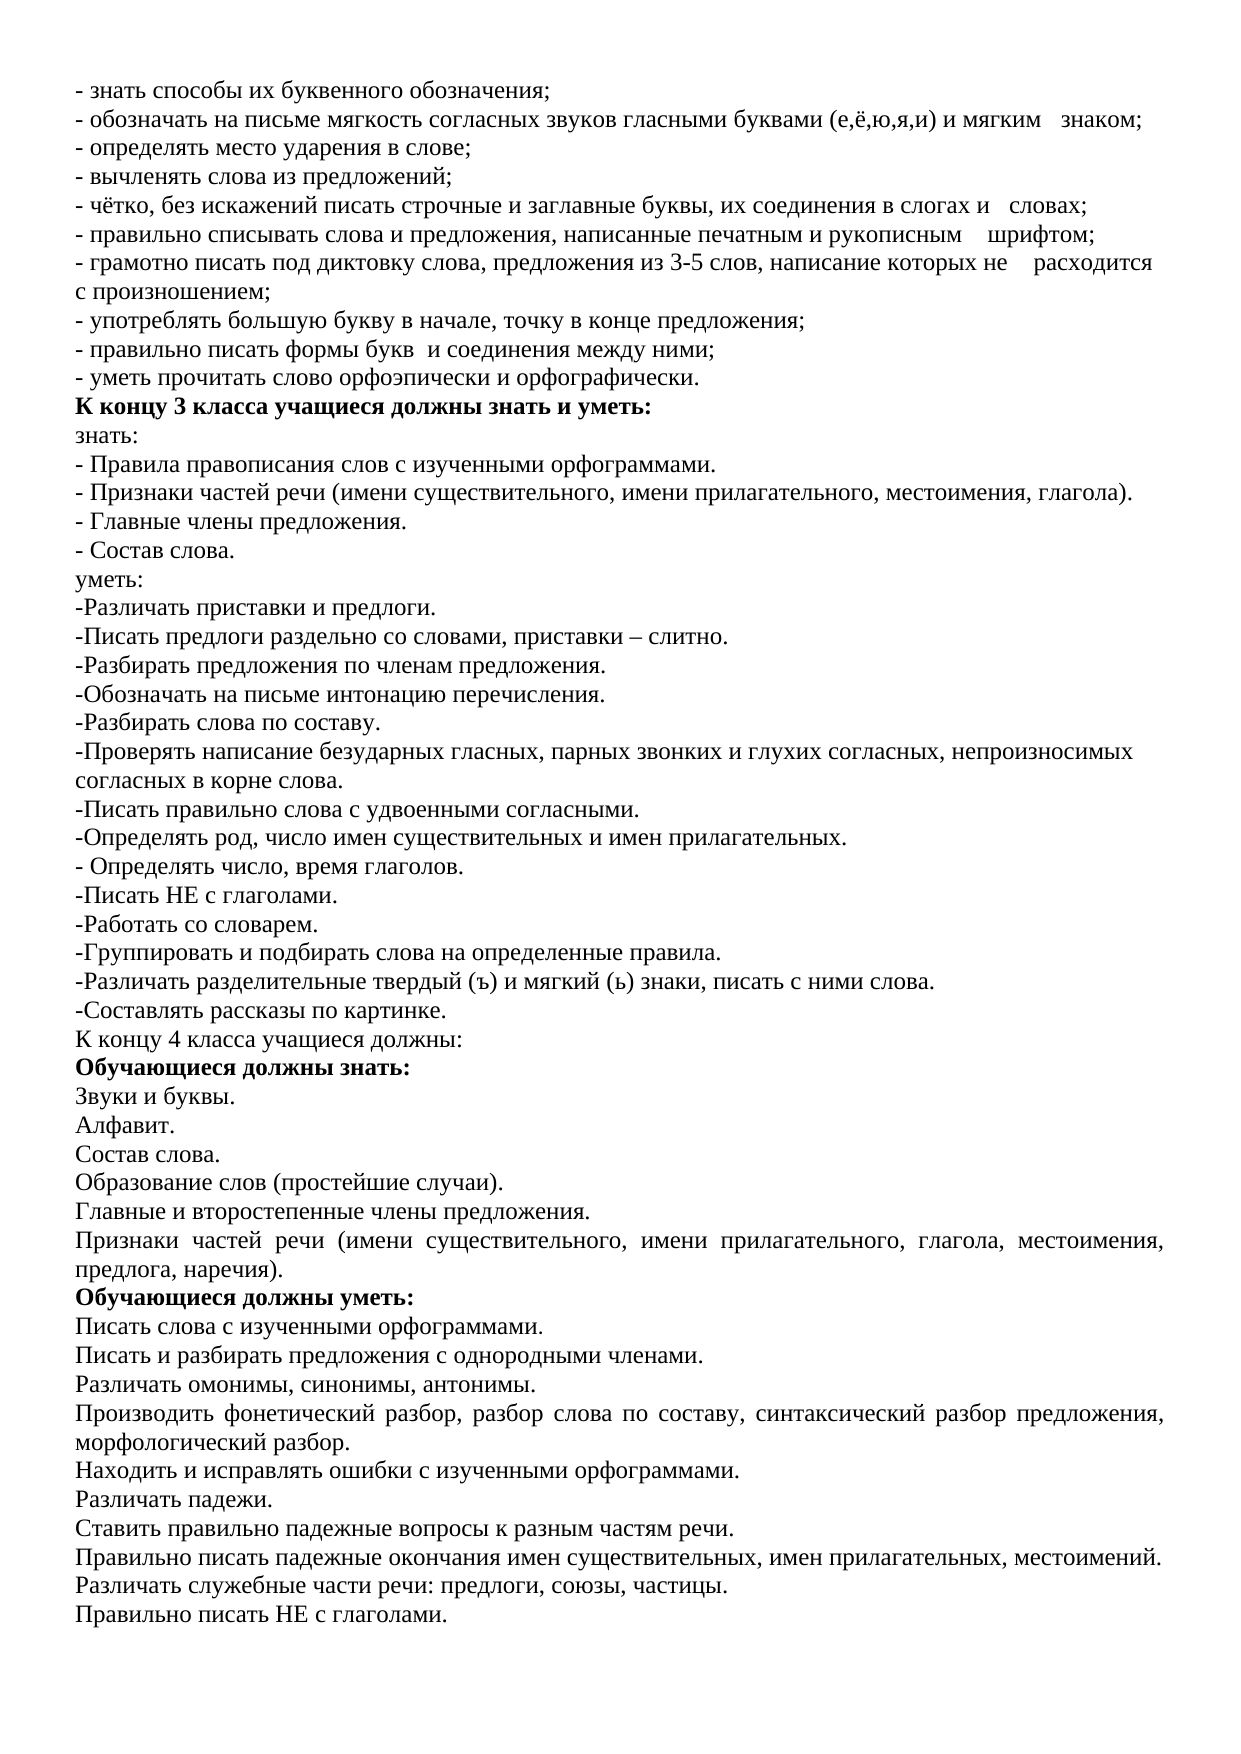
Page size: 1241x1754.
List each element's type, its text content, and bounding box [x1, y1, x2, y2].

text Различать падежи. [75, 1484, 1165, 1513]
text Различать служебные части речи: предлоги, союзы, частицы. [75, 1570, 1165, 1599]
text -Различать приставки и предлоги. [75, 592, 1165, 621]
text знать: [75, 420, 1165, 449]
text - определять место ударения в слове; [75, 132, 1165, 161]
text -Определять род, число имен существительных и имен прилагательных. [75, 822, 1165, 851]
text Обучающиеся должны уметь: [75, 1282, 1165, 1311]
text - правильно писать формы букв и соединения между ними; [75, 334, 1165, 362]
text - чётко, без искажений писать строчные и заглавные буквы, их соединения в слогах и словах; [75, 190, 1165, 219]
text -Писать предлоги раздельно со словами, приставки – слитно. [75, 621, 1165, 650]
text - вычленять слова из предложений; [75, 161, 1165, 190]
text -Разбирать слова по составу. [75, 707, 1165, 736]
text Главные и второстепенные члены предложения. [75, 1196, 1165, 1225]
text - правильно списывать слова и предложения, написанные печатным и рукописным шрифтом; [75, 219, 1165, 247]
text Производить фонетический разбор, разбор слова по составу, синтаксический разбор предложения, морфологический разбор. [75, 1398, 1165, 1455]
text - Признаки частей речи (имени существительного, имени прилагательного, местоимения, глагола). [75, 477, 1165, 506]
text Правильно писать падежные окончания имен существительных, имен прилагательных, местоимений. [75, 1542, 1165, 1570]
text К концу 4 класса учащиеся должны: [75, 1024, 1165, 1052]
text -Писать НЕ с глаголами. [75, 880, 1165, 909]
text Признаки частей речи (имени существительного, имени прилагательного, глагола, местоимения, предлога, наречия). [75, 1225, 1165, 1282]
text -Обозначать на письме интонацию перечисления. [75, 679, 1165, 707]
text Находить и исправлять ошибки с изученными орфограммами. [75, 1455, 1165, 1484]
text Образование слов (простейшие случаи). [75, 1167, 1165, 1196]
text -Различать разделительные твердый (ъ) и мягкий (ь) знаки, писать с ними слова. [75, 966, 1165, 995]
text - Правила правописания слов с изученными орфограммами. [75, 449, 1165, 477]
text К концу 3 класса учащиеся должны знать и уметь: [75, 391, 1165, 420]
text -Составлять рассказы по картинке. [75, 995, 1165, 1024]
text Состав слова. [75, 1139, 1165, 1167]
text Писать и разбирать предложения с однородными членами. [75, 1340, 1165, 1369]
text Алфавит. [75, 1110, 1165, 1139]
text Ставить правильно падежные вопросы к разным частям речи. [75, 1513, 1165, 1542]
text -Работать со словарем. [75, 909, 1165, 937]
text Различать омонимы, синонимы, антонимы. [75, 1369, 1165, 1398]
text - уметь прочитать слово орфоэпически и орфографически. [75, 362, 1165, 391]
text -Писать правильно слова с удвоенными согласными. [75, 794, 1165, 822]
text - Главные члены предложения. [75, 506, 1165, 535]
text Правильно писать НЕ с глаголами. [75, 1599, 1165, 1628]
text -Проверять написание безударных гласных, парных звонких и глухих согласных, непроизносимых согласных в корне слова. [75, 736, 1165, 794]
text - Определять число, время глаголов. [75, 851, 1165, 880]
text - обозначать на письме мягкость согласных звуков гласными буквами (е,ё,ю,я,и) и мягким знаком; [75, 104, 1165, 132]
text - грамотно писать под диктовку слова, предложения из 3-5 слов, написание которых не расходится с произношением; [75, 247, 1165, 305]
text Писать слова с изученными орфограммами. [75, 1311, 1165, 1340]
text -Разбирать предложения по членам предложения. [75, 650, 1165, 679]
text Обучающиеся должны знать: [75, 1052, 1165, 1081]
text Звуки и буквы. [75, 1081, 1165, 1110]
text - Состав слова. [75, 535, 1165, 564]
text - употреблять большую букву в начале, точку в конце предложения; [75, 305, 1165, 334]
text -Группировать и подбирать слова на определенные правила. [75, 937, 1165, 966]
text - знать способы их буквенного обозначения; [75, 75, 1165, 104]
text уметь: [75, 564, 1165, 592]
